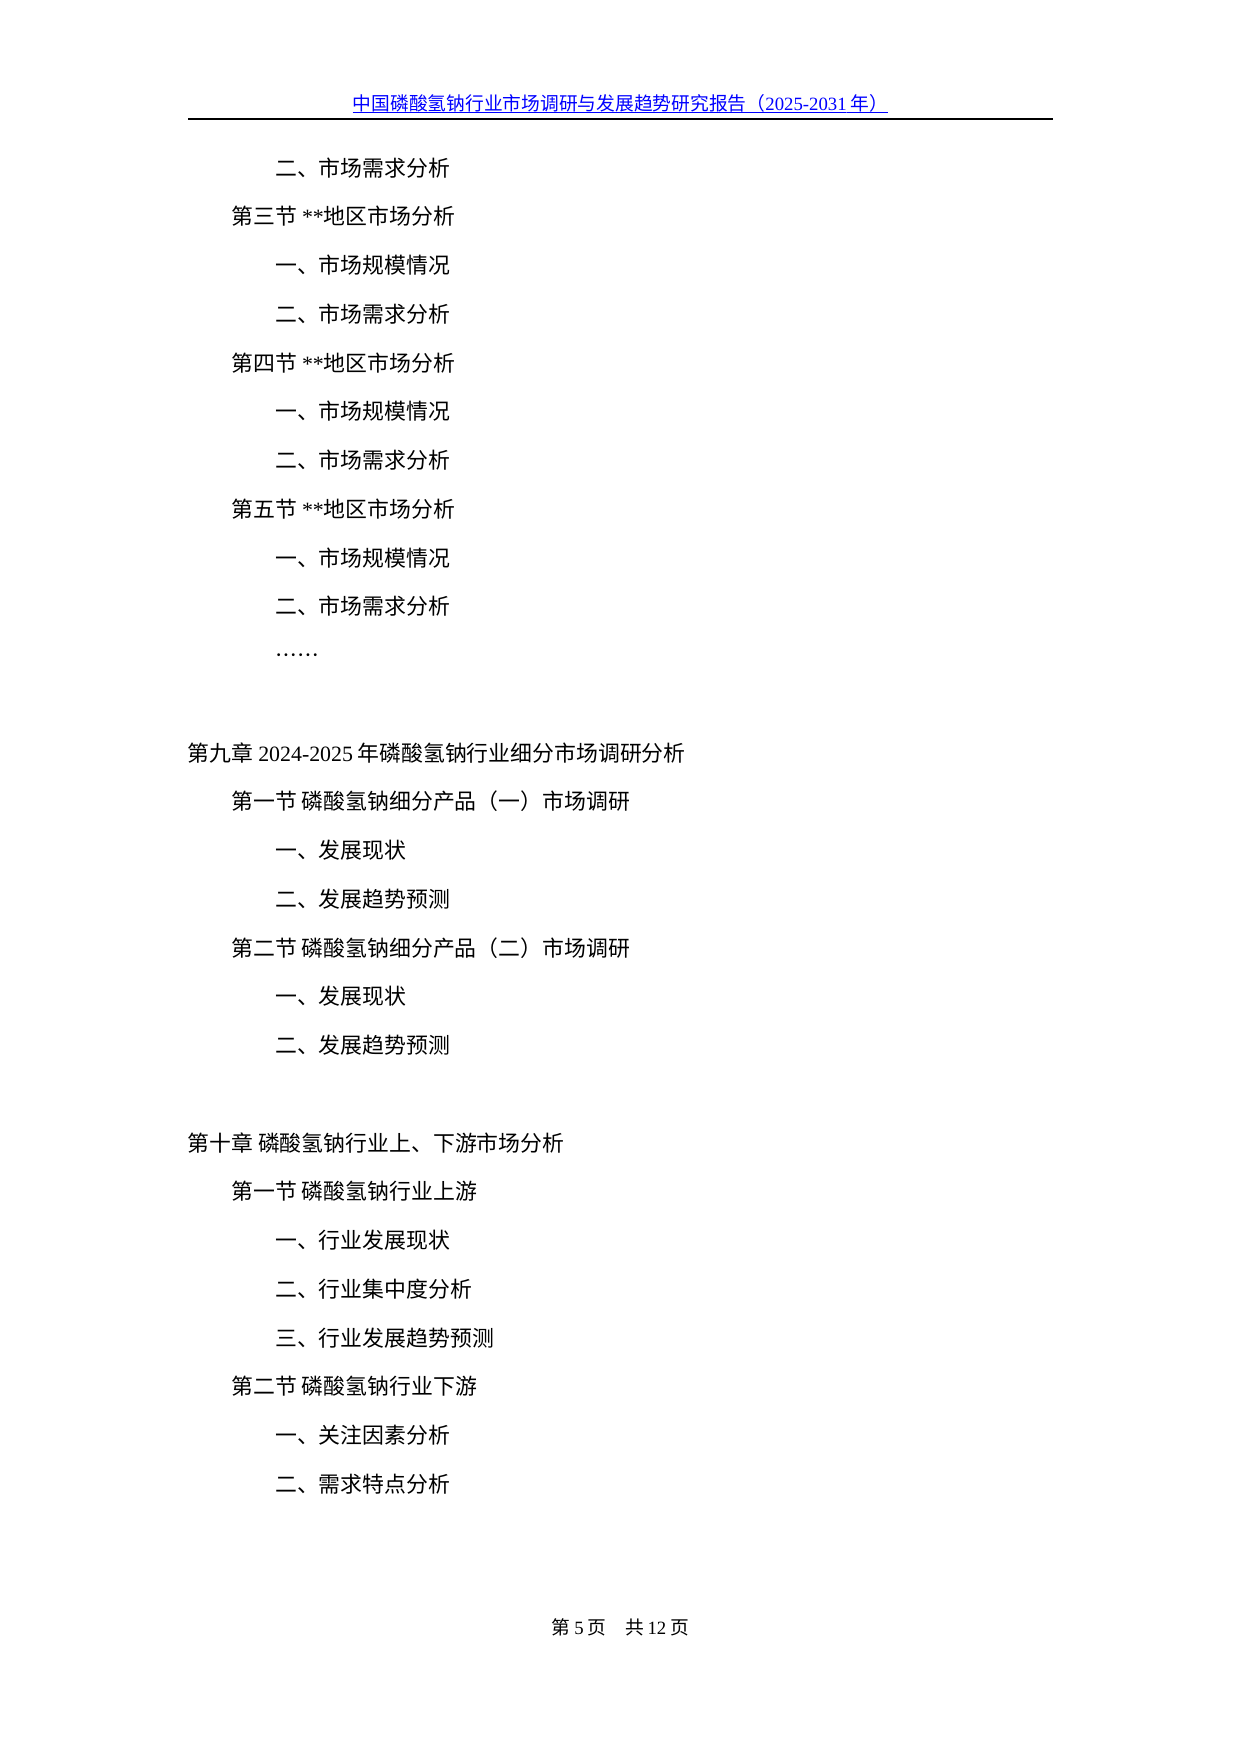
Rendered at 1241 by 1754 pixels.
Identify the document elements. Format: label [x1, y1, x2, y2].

text [187, 150, 1053, 1499]
